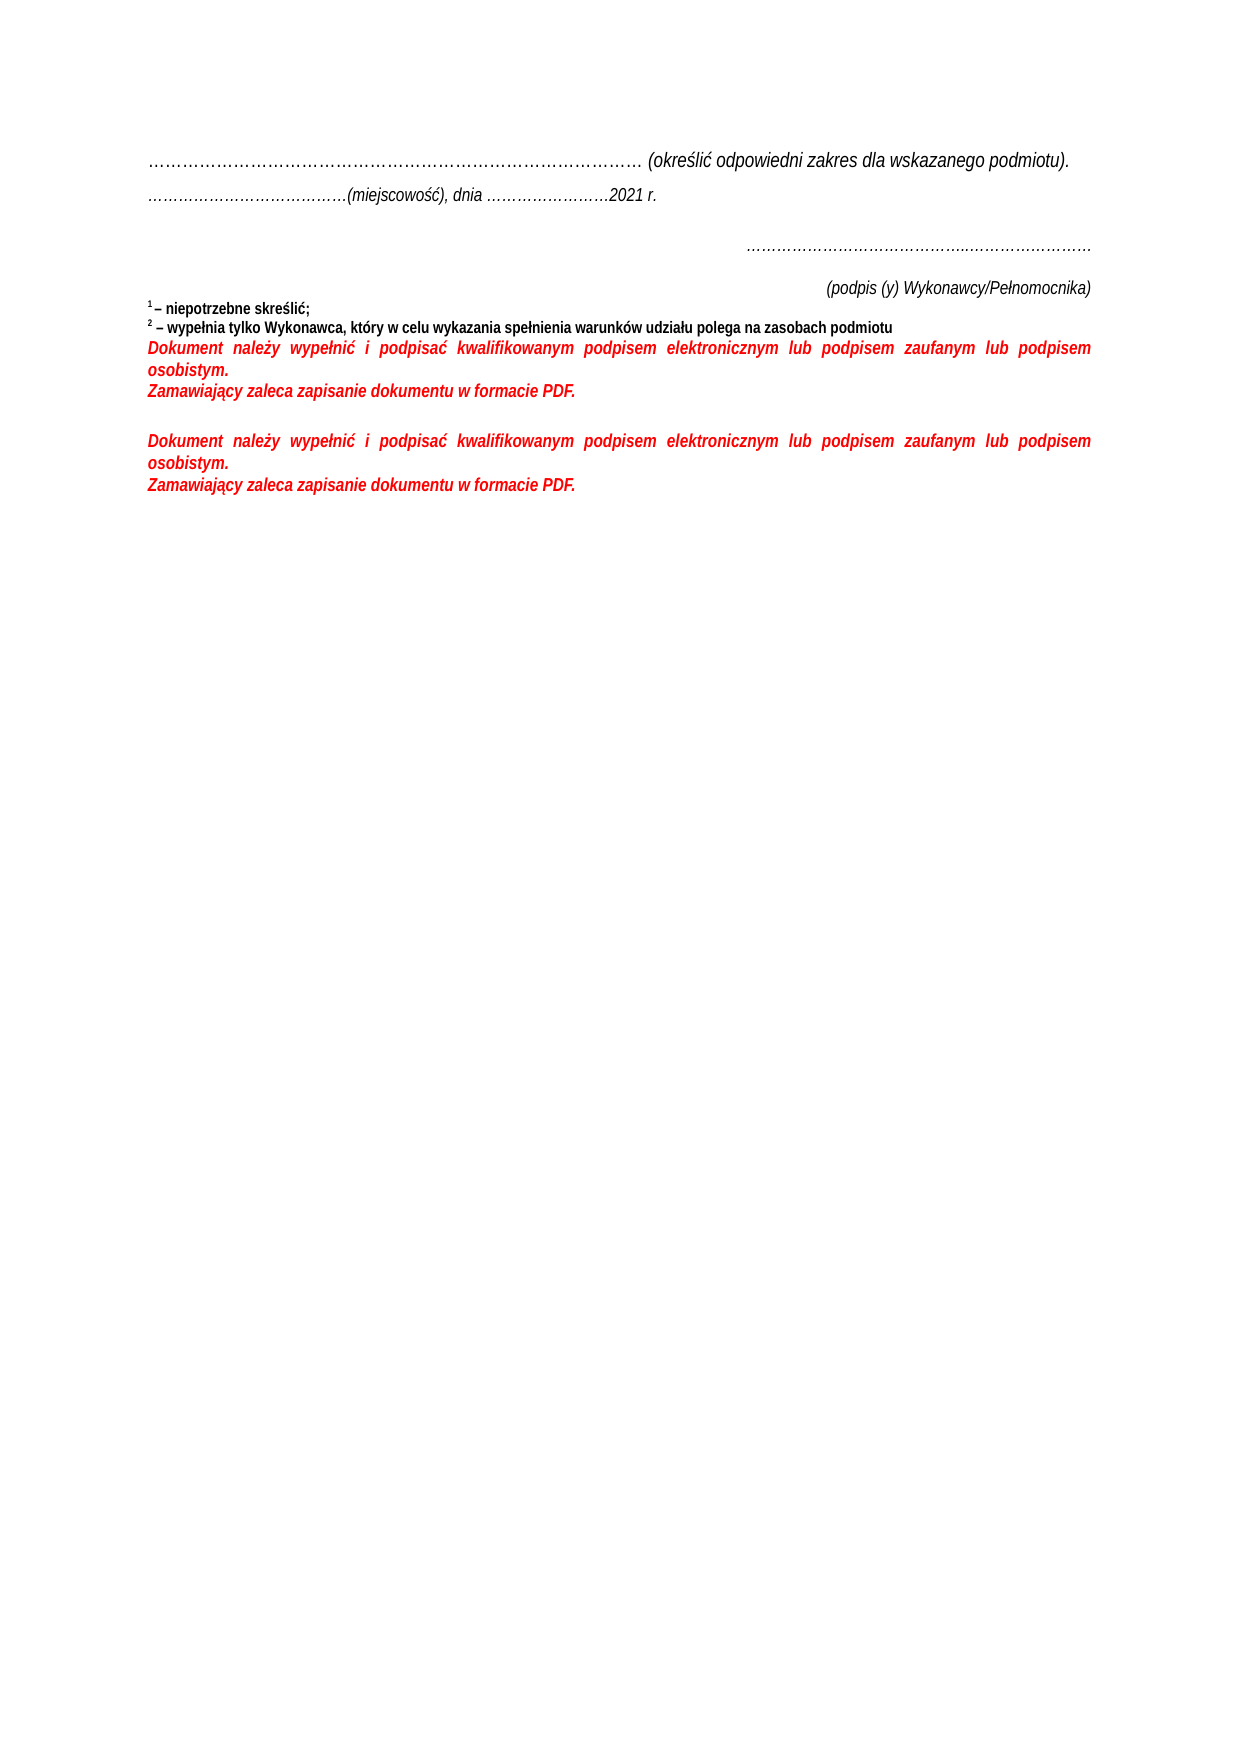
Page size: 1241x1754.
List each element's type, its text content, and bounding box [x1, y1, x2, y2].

text …………………………………(miejscowość), dnia ……………………2021 r. [148, 183, 1093, 205]
text Dokument należy wypełnić i podpisać kwalifikowanym podpisem elektronicznym lub podpisem zaufanym lub podpisem osobistym. [148, 337, 1093, 380]
text Zamawiający zaleca zapisanie dokumentu w formacie PDF. [148, 380, 1093, 402]
text 1 – niepotrzebne skreślić; [148, 298, 1093, 318]
text Dokument należy wypełnić i podpisać kwalifikowanym podpisem elektronicznym lub podpisem zaufanym lub podpisem osobistym. [148, 430, 1093, 473]
text …………………………………………………………………………… (określić odpowiedni zakres dla wskazanego podmiotu). [148, 148, 1093, 172]
text (podpis (y) Wykonawcy/Pełnomocnika) [148, 277, 1093, 298]
text ……………………………………..…………………… [148, 234, 1093, 255]
text Zamawiający zaleca zapisanie dokumentu w formacie PDF. [148, 473, 1093, 495]
text 2 – wypełnia tylko Wykonawca, który w celu wykazania spełnienia warunków udziału polega na zasobach podmiotu [148, 318, 1093, 337]
